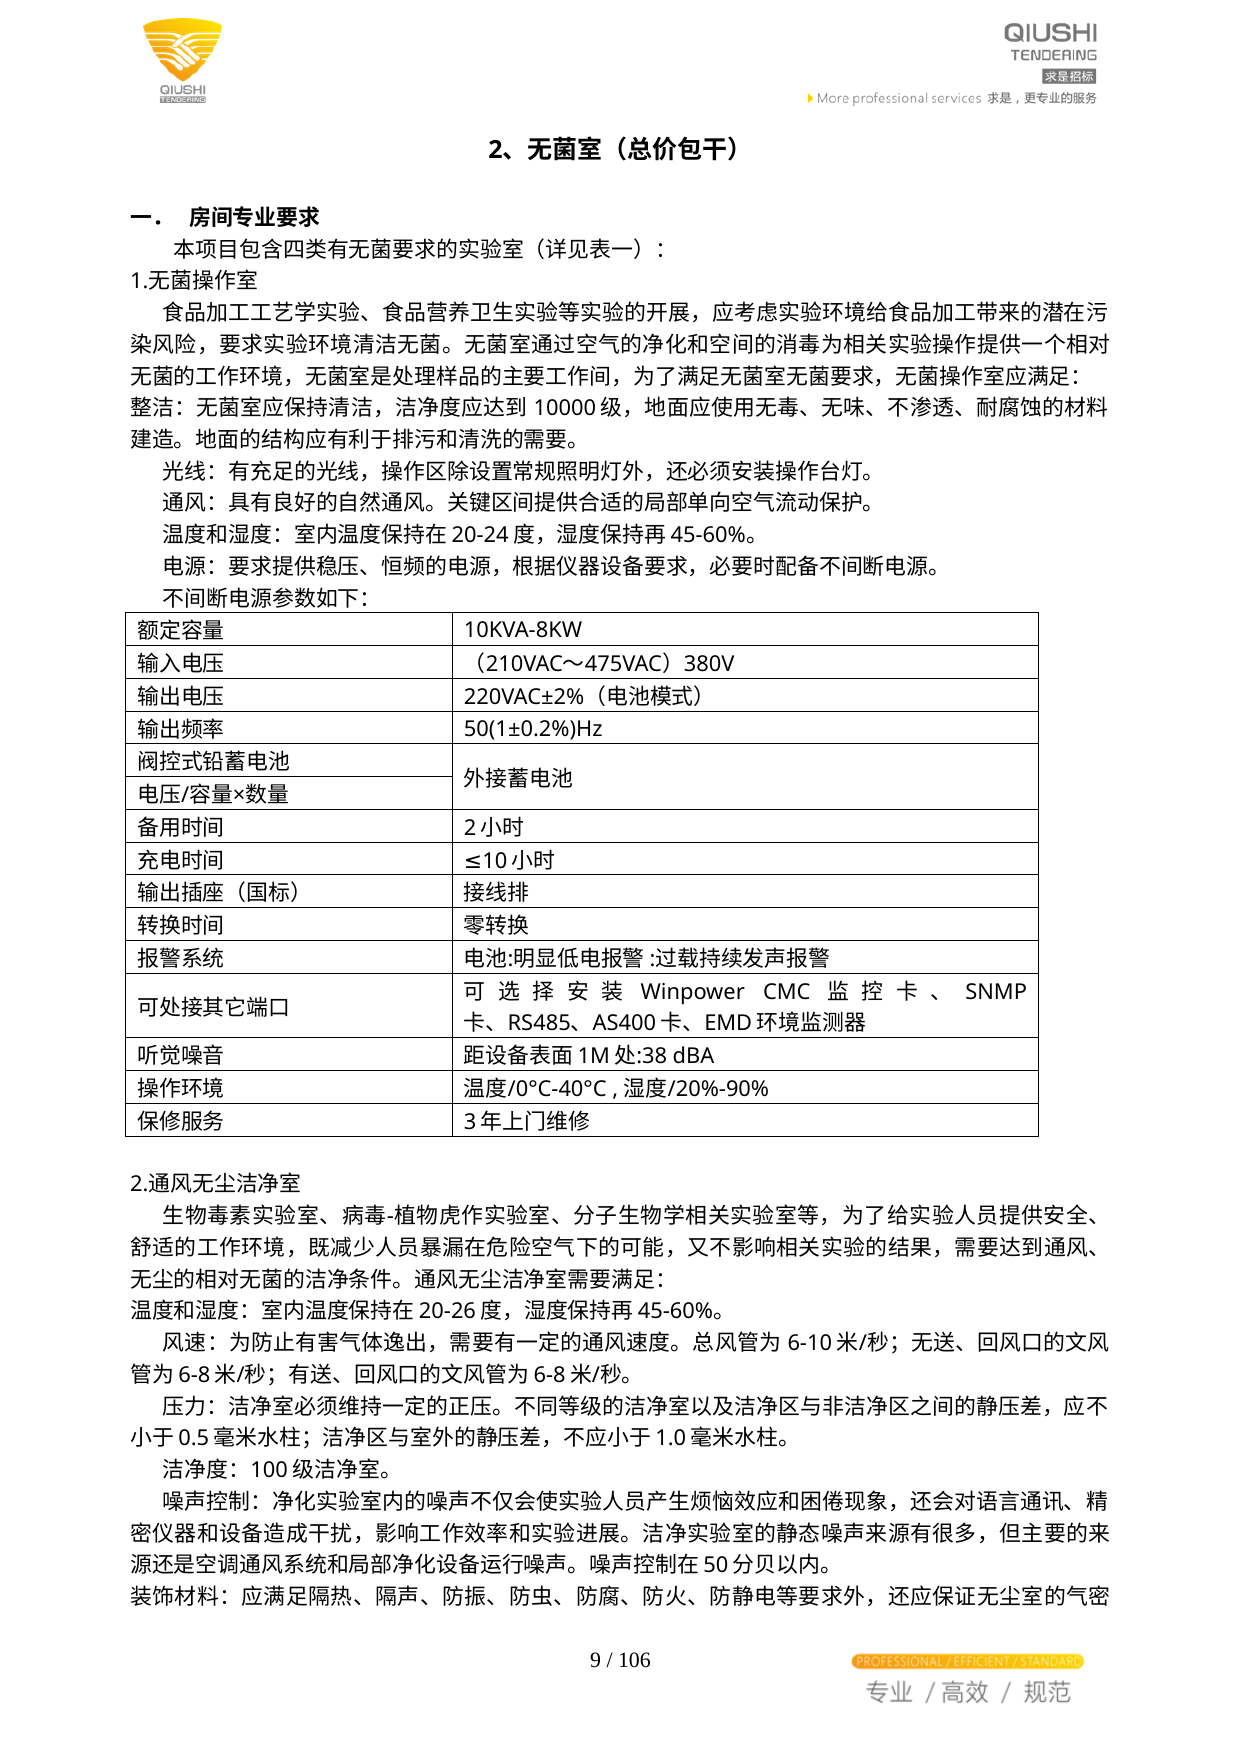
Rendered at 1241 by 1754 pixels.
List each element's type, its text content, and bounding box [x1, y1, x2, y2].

table_cell 输入电压 [126, 646, 452, 678]
text 1.无菌操作室 [130, 263, 1110, 295]
table_cell 可选择安装Winpower CMC监控卡、SNMP卡、RS485、AS400卡、EMD环境监测器 [453, 974, 1038, 1037]
table_cell 距设备表面1M处:38 dBA [453, 1038, 1038, 1070]
table_cell 零转换 [453, 908, 1038, 940]
text 洁净度：100级洁净室。 [130, 1452, 1110, 1484]
table_cell （210VAC～475VAC）380V [453, 646, 1038, 678]
table_header 10KVA-8KW [453, 613, 1038, 645]
text 2、无菌室（总价包干） [130, 130, 1110, 166]
table_cell 输出频率 [126, 712, 452, 743]
table_cell 可处接其它端口 [126, 974, 452, 1037]
table_cell 电压/容量×数量 [126, 777, 452, 809]
table_cell 输出电压 [126, 679, 452, 711]
text 2.通风无尘洁净室 [130, 1166, 1110, 1198]
table_cell 报警系统 [126, 941, 452, 973]
table_cell 温度/0°C-40°C , 湿度/20%-90% [453, 1071, 1038, 1103]
text 温度和湿度：室内温度保持在20-26度，湿度保持再45-60%。 [130, 1293, 1110, 1325]
text 电源：要求提供稳压、恒频的电源，根据仪器设备要求，必要时配备不间断电源。 [130, 549, 1110, 581]
table_cell 外接蓄电池 [453, 744, 1038, 809]
text 光线：有充足的光线，操作区除设置常规照明灯外，还必须安装操作台灯。 [130, 454, 1110, 485]
table_cell 电池:明显低电报警 :过载持续发声报警 [453, 941, 1038, 973]
table_cell 转换时间 [126, 908, 452, 940]
text 噪声控制：净化实验室内的噪声不仅会使实验人员产生烦恼效应和困倦现象，还会对语言通讯、精密仪器和设备造成干扰，影响工作效率和实验进展。洁净实验室的静态噪声来源有很多，但主要的来源还是空调通风系统和局部净化设备运行噪声。噪声控制在50分贝以内。 [130, 1484, 1110, 1579]
text 风速：为防止有害气体逸出，需要有一定的通风速度。总风管为6-10米/秒；无送、回风口的文风管为6-8米/秒；有送、回风口的文风管为6-8米/秒。 [130, 1325, 1110, 1389]
picture [846, 1650, 1090, 1709]
table_cell ≤10小时 [453, 843, 1038, 874]
table_cell 阀控式铅蓄电池 [126, 744, 452, 776]
table_cell 50(1±0.2%)Hz [453, 712, 1038, 743]
text 食品加工工艺学实验、食品营养卫生实验等实验的开展，应考虑实验环境给食品加工带来的潜在污染风险，要求实验环境清洁无菌。无菌室通过空气的净化和空间的消毒为相关实验操作提供一个相对无菌的工作环境，无菌室是处理样品的主要工作间，为了满足无菌室无菌要求，无菌操作室应满足： [130, 295, 1110, 390]
table_cell 备用时间 [126, 810, 452, 842]
table_cell 保修服务 [126, 1104, 452, 1136]
text 不间断电源参数如下： [130, 581, 1110, 612]
text 压力：洁净室必须维持一定的正压。不同等级的洁净室以及洁净区与非洁净区之间的静压差，应不小于0.5毫米水柱；洁净区与室外的静压差，不应小于1.0毫米水柱。 [130, 1389, 1110, 1452]
table_cell 2小时 [453, 810, 1038, 842]
text 通风：具有良好的自然通风。关键区间提供合适的局部单向空气流动保护。 [130, 485, 1110, 517]
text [130, 1579, 1110, 1611]
text 本项目包含四类有无菌要求的实验室（详见表一）： [130, 232, 1110, 263]
table_cell 输出插座（国标） [126, 875, 452, 907]
text 温度和湿度：室内温度保持在20-24度，湿度保持再45-60%。 [130, 517, 1110, 549]
picture [129, 3, 1112, 117]
table_cell 3年上门维修 [453, 1104, 1038, 1136]
table_cell 220VAC±2%（电池模式） [453, 679, 1038, 711]
text 生物毒素实验室、病毒-植物虎作实验室、分子生物学相关实验室等，为了给实验人员提供安全、舒适的工作环境，既减少人员暴漏在危险空气下的可能，又不影响相关实验的结果，需要达到通风、无尘的相对无菌的洁净条件。通风无尘洁净室需要满足： [130, 1198, 1110, 1293]
table_header 额定容量 [126, 613, 452, 645]
table_cell 操作环境 [126, 1071, 452, 1103]
list 房间专业要求 [130, 200, 1110, 232]
table_cell 听觉噪音 [126, 1038, 452, 1070]
table_cell 接线排 [453, 875, 1038, 907]
text 整洁：无菌室应保持清洁，洁净度应达到10000级，地面应使用无毒、无味、不渗透、耐腐蚀的材料建造。地面的结构应有利于排污和清洗的需要。 [130, 390, 1110, 454]
table_cell 充电时间 [126, 843, 452, 874]
